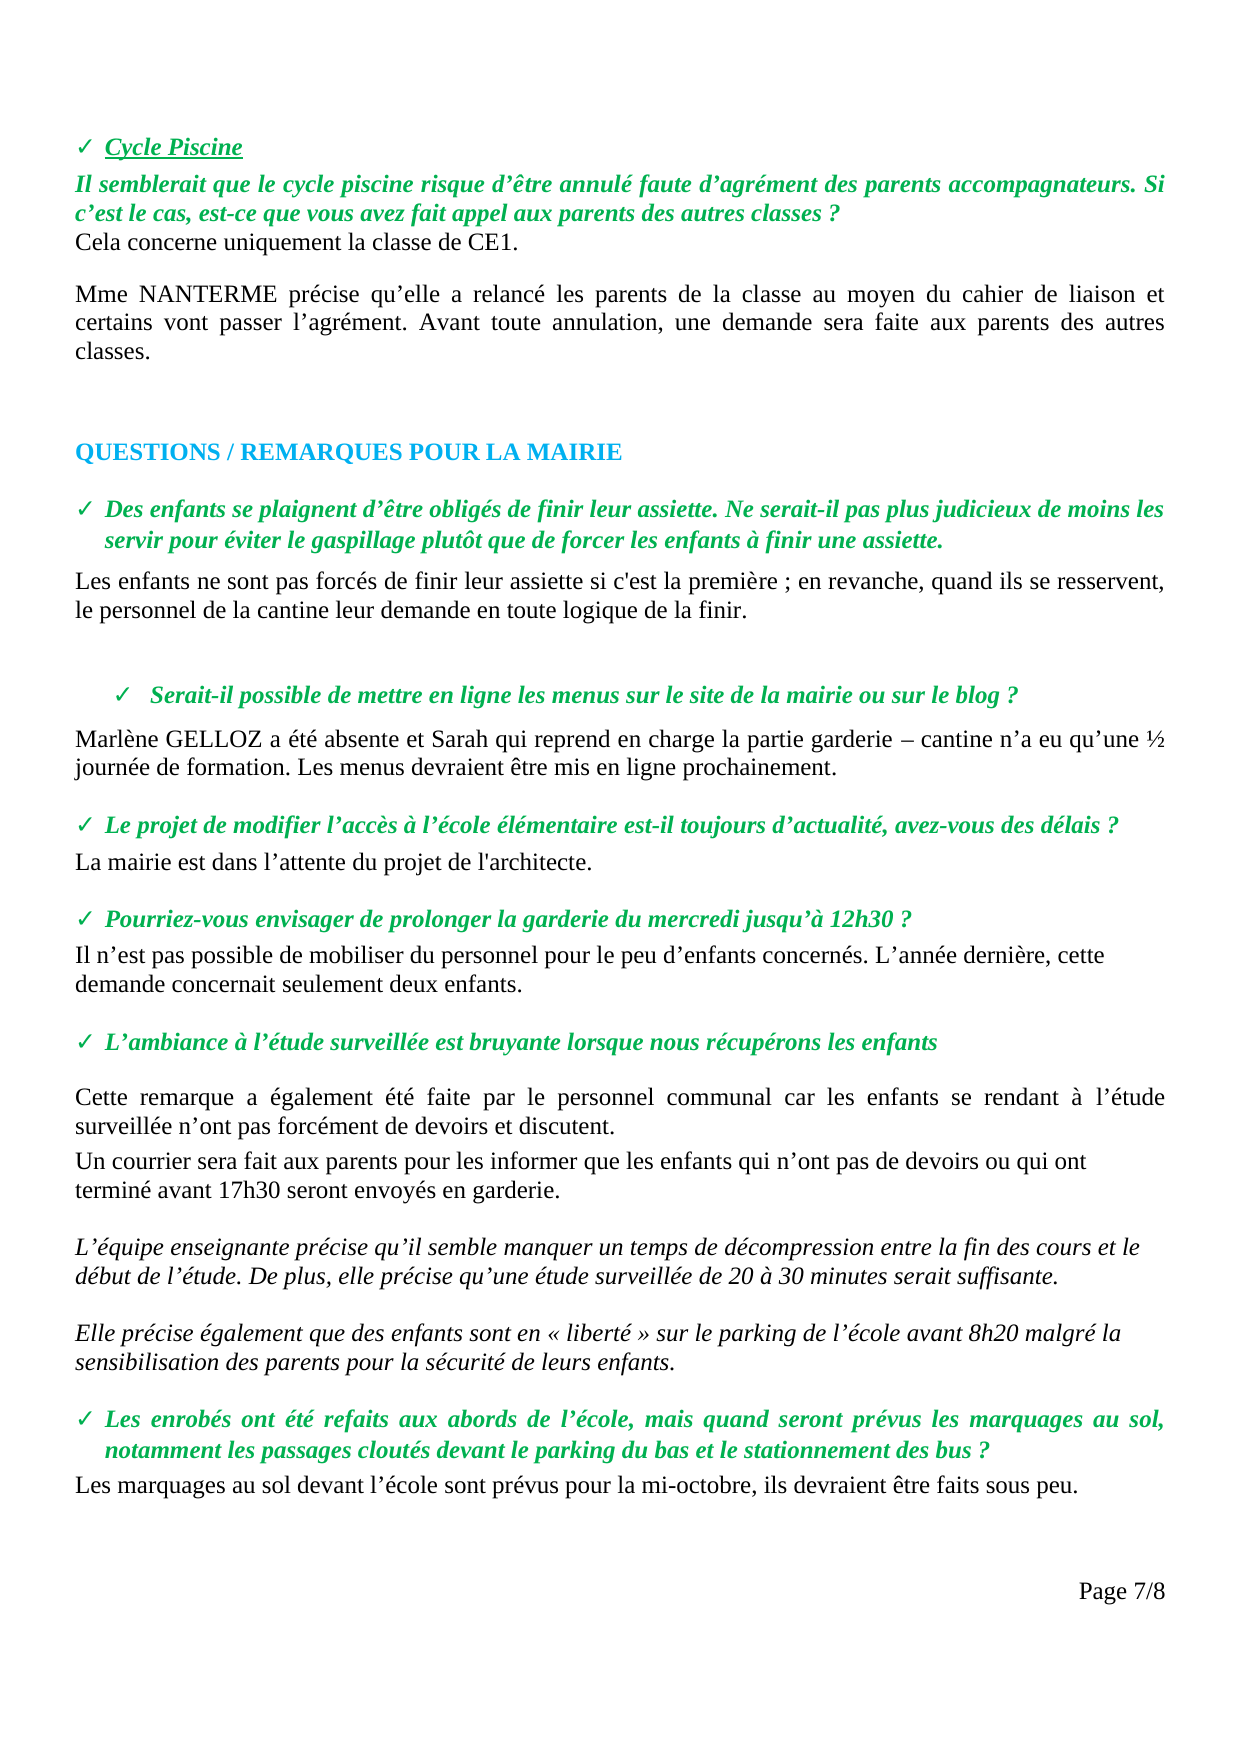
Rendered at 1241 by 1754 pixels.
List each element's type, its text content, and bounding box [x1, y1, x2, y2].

list Le projet de modifier l’accès à l’école élémentaire est-il toujours d’actualité, avez-vous des délais ? [75, 806, 1165, 840]
text Marlène GELLOZ a été absente et Sarah qui reprend en charge la partie garderie – cantine n’a eu qu’une ½ journée de formation. Les menus devraient être mis en ligne prochainement. [75, 724, 1165, 781]
text Mme NANTERME précise qu’elle a relancé les parents de la classe au moyen du cahier de liaison et certains vont passer l’agrément. Avant toute annulation, une demande sera faite aux parents des autres classes. [75, 279, 1165, 365]
text Questions / Remarques POUR la Mairie [75, 437, 1165, 466]
list Serait-il possible de mettre en ligne les menus sur le site de la mairie ou sur le blog ? [112, 677, 1165, 711]
list Les enrobés ont été refaits aux abords de l’école, mais quand seront prévus les marquages au sol, notamment les passages cloutés devant le parking du bas et le stationnement des bus ? [75, 1401, 1165, 1464]
text Les enfants ne sont pas forcés de finir leur assiette si c'est la première ; en revanche, quand ils se resservent, le personnel de la cantine leur demande en toute logique de la finir. [75, 566, 1165, 623]
text Il n’est pas possible de mobiliser du personnel pour le peu d’enfants concernés. L’année dernière, cette demande concernait seulement deux enfants. [75, 941, 1165, 998]
text La mairie est dans l’attente du projet de l'architecte. [75, 847, 1165, 875]
text Cela concerne uniquement la classe de CE1. [75, 227, 1165, 255]
text L’équipe enseignante précise qu’il semble manquer un temps de décompression entre la fin des cours et le début de l’étude. De plus, elle précise qu’une étude surveillée de 20 à 30 minutes serait suffisante. [75, 1232, 1165, 1290]
text Un courrier sera fait aux parents pour les informer que les enfants qui n’ont pas de devoirs ou qui ont terminé avant 17h30 seront envoyés en garderie. [75, 1146, 1165, 1203]
list Des enfants se plaignent d’être obligés de finir leur assiette. Ne serait-il pas plus judicieux de moins les servir pour éviter le gaspillage plutôt que de forcer les enfants à finir une assiette. [75, 491, 1165, 553]
text Elle précise également que des enfants sont en « liberté » sur le parking de l’école avant 8h20 malgré la sensibilisation des parents pour la sécurité de leurs enfants. [75, 1318, 1165, 1376]
text Il semblerait que le cycle piscine risque d’être annulé faute d’agrément des parents accompagnateurs. Si c’est le cas, est-ce que vous avez fait appel aux parents des autres classes ? [75, 169, 1165, 227]
list L’ambiance à l’étude surveillée est bruyante lorsque nous récupérons les enfants [75, 1023, 1165, 1057]
list Pourriez-vous envisager de prolonger la garderie du mercredi jusqu’à 12h30 ? [75, 900, 1165, 934]
text Cette remarque a également été faite par le personnel communal car les enfants se rendant à l’étude surveillée n’ont pas forcément de devoirs et discutent. [75, 1082, 1165, 1140]
text Les marquages au sol devant l’école sont prévus pour la mi-octobre, ils devraient être faits sous peu. [75, 1470, 1165, 1499]
list Cycle Piscine [75, 129, 1165, 163]
